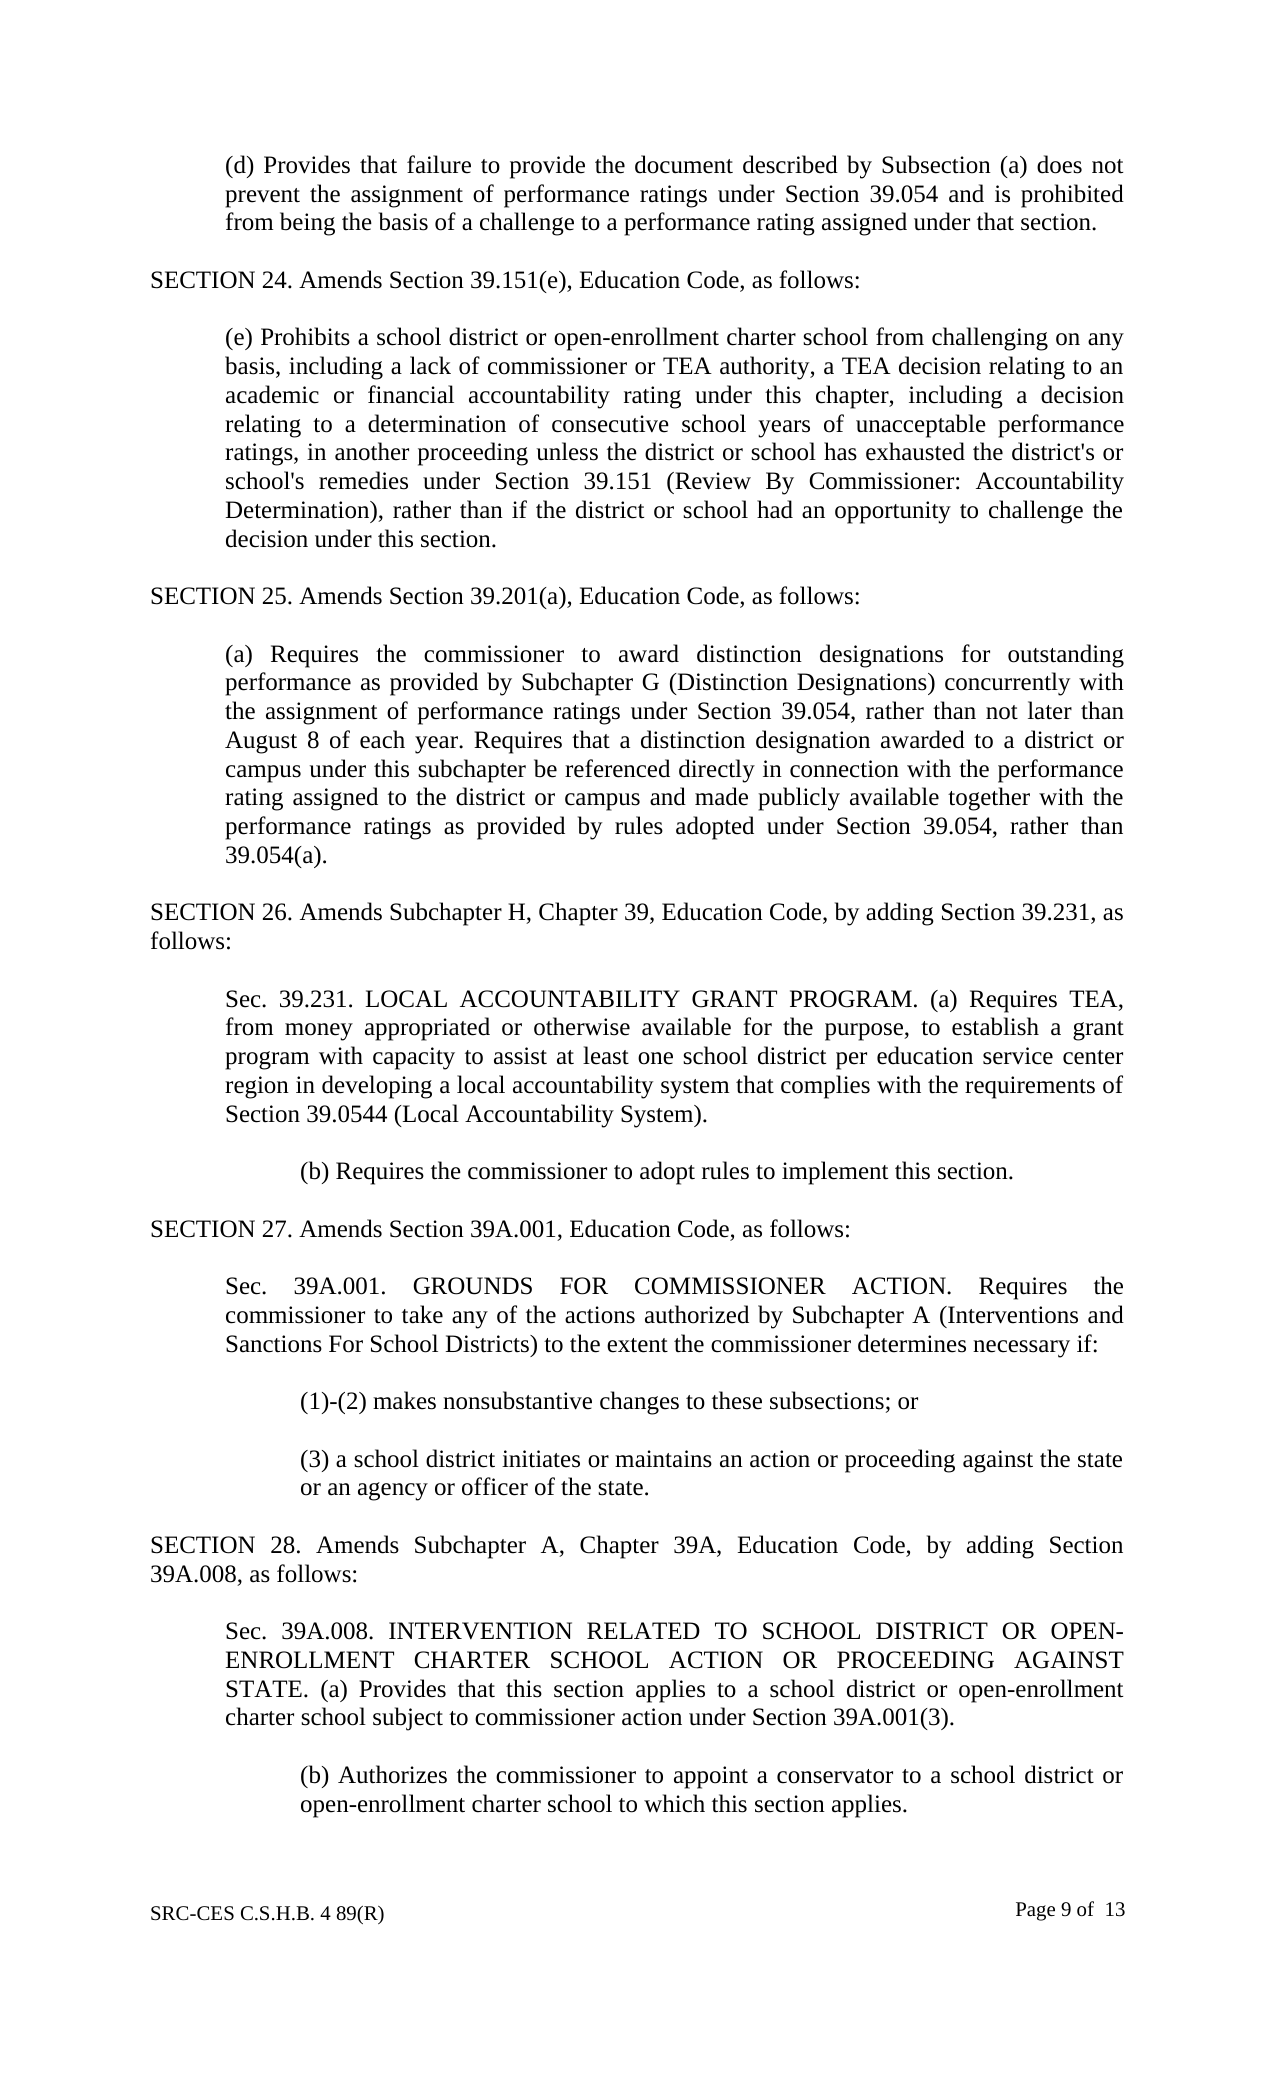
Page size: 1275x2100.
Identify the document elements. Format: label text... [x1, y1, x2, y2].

text Sec. 39.231. LOCAL ACCOUNTABILITY GRANT PROGRAM. (a) Requires TEA, from money appropriated or otherwise available for the purpose, to establish a grant program with capacity to assist at least one school district per education service center region in developing a local accountability system that complies with the requirements of Section 39.0544 (Local Accountability System). [225, 984, 1125, 1127]
text (d) Provides that failure to provide the document described by Subsection (a) does not prevent the assignment of performance ratings under Section 39.054 and is prohibited from being the basis of a challenge to a performance rating assigned under that section. [225, 150, 1125, 236]
text SECTION 26. Amends Subchapter H, Chapter 39, Education Code, by adding Section 39.231, as follows: [150, 897, 1125, 955]
text Sec. 39A.001. GROUNDS FOR COMMISSIONER ACTION. Requires the commissioner to take any of the actions authorized by Subchapter A (Interventions and Sanctions For School Districts) to the extent the commissioner determines necessary if: [225, 1271, 1125, 1357]
text SECTION 28. Amends Subchapter A, Chapter 39A, Education Code, by adding Section 39A.008, as follows: [150, 1530, 1125, 1587]
text (1)-(2) makes nonsubstantive changes to these subsections; or [300, 1386, 1125, 1415]
text (3) a school district initiates or maintains an action or proceeding against the state or an agency or officer of the state. [300, 1444, 1125, 1501]
text (e) Prohibits a school district or open-enrollment charter school from challenging on any basis, including a lack of commissioner or TEA authority, a TEA decision relating to an academic or financial accountability rating under this chapter, including a decision relating to a determination of consecutive school years of unacceptable performance ratings, in another proceeding unless the district or school has exhausted the district's or school's remedies under Section 39.151 (Review By Commissioner: Accountability Determination), rather than if the district or school had an opportunity to challenge the decision under this section. [225, 322, 1125, 552]
text Sec. 39A.008. INTERVENTION RELATED TO SCHOOL DISTRICT OR OPEN-ENROLLMENT CHARTER SCHOOL ACTION OR PROCEEDING AGAINST STATE. (a) Provides that this section applies to a school district or open-enrollment charter school subject to commissioner action under Section 39A.001(3). [225, 1616, 1125, 1731]
text (b) Authorizes the commissioner to appoint a conservator to a school district or open-enrollment charter school to which this section applies. [300, 1760, 1125, 1817]
text SECTION 27. Amends Section 39A.001, Education Code, as follows: [150, 1214, 1125, 1242]
text SECTION 25. Amends Section 39.201(a), Education Code, as follows: [150, 552, 1125, 610]
text SECTION 24. Amends Section 39.151(e), Education Code, as follows: [150, 236, 1125, 294]
text (b) Requires the commissioner to adopt rules to implement this section. [300, 1156, 1125, 1185]
text (a) Requires the commissioner to award distinction designations for outstanding performance as provided by Subchapter G (Distinction Designations) concurrently with the assignment of performance ratings under Section 39.054, rather than not later than August 8 of each year. Requires that a distinction designation awarded to a district or campus under this subchapter be referenced directly in connection with the performance rating assigned to the district or campus and made publicly available together with the performance ratings as provided by rules adopted under Section 39.054, rather than 39.054(a). [225, 639, 1125, 869]
